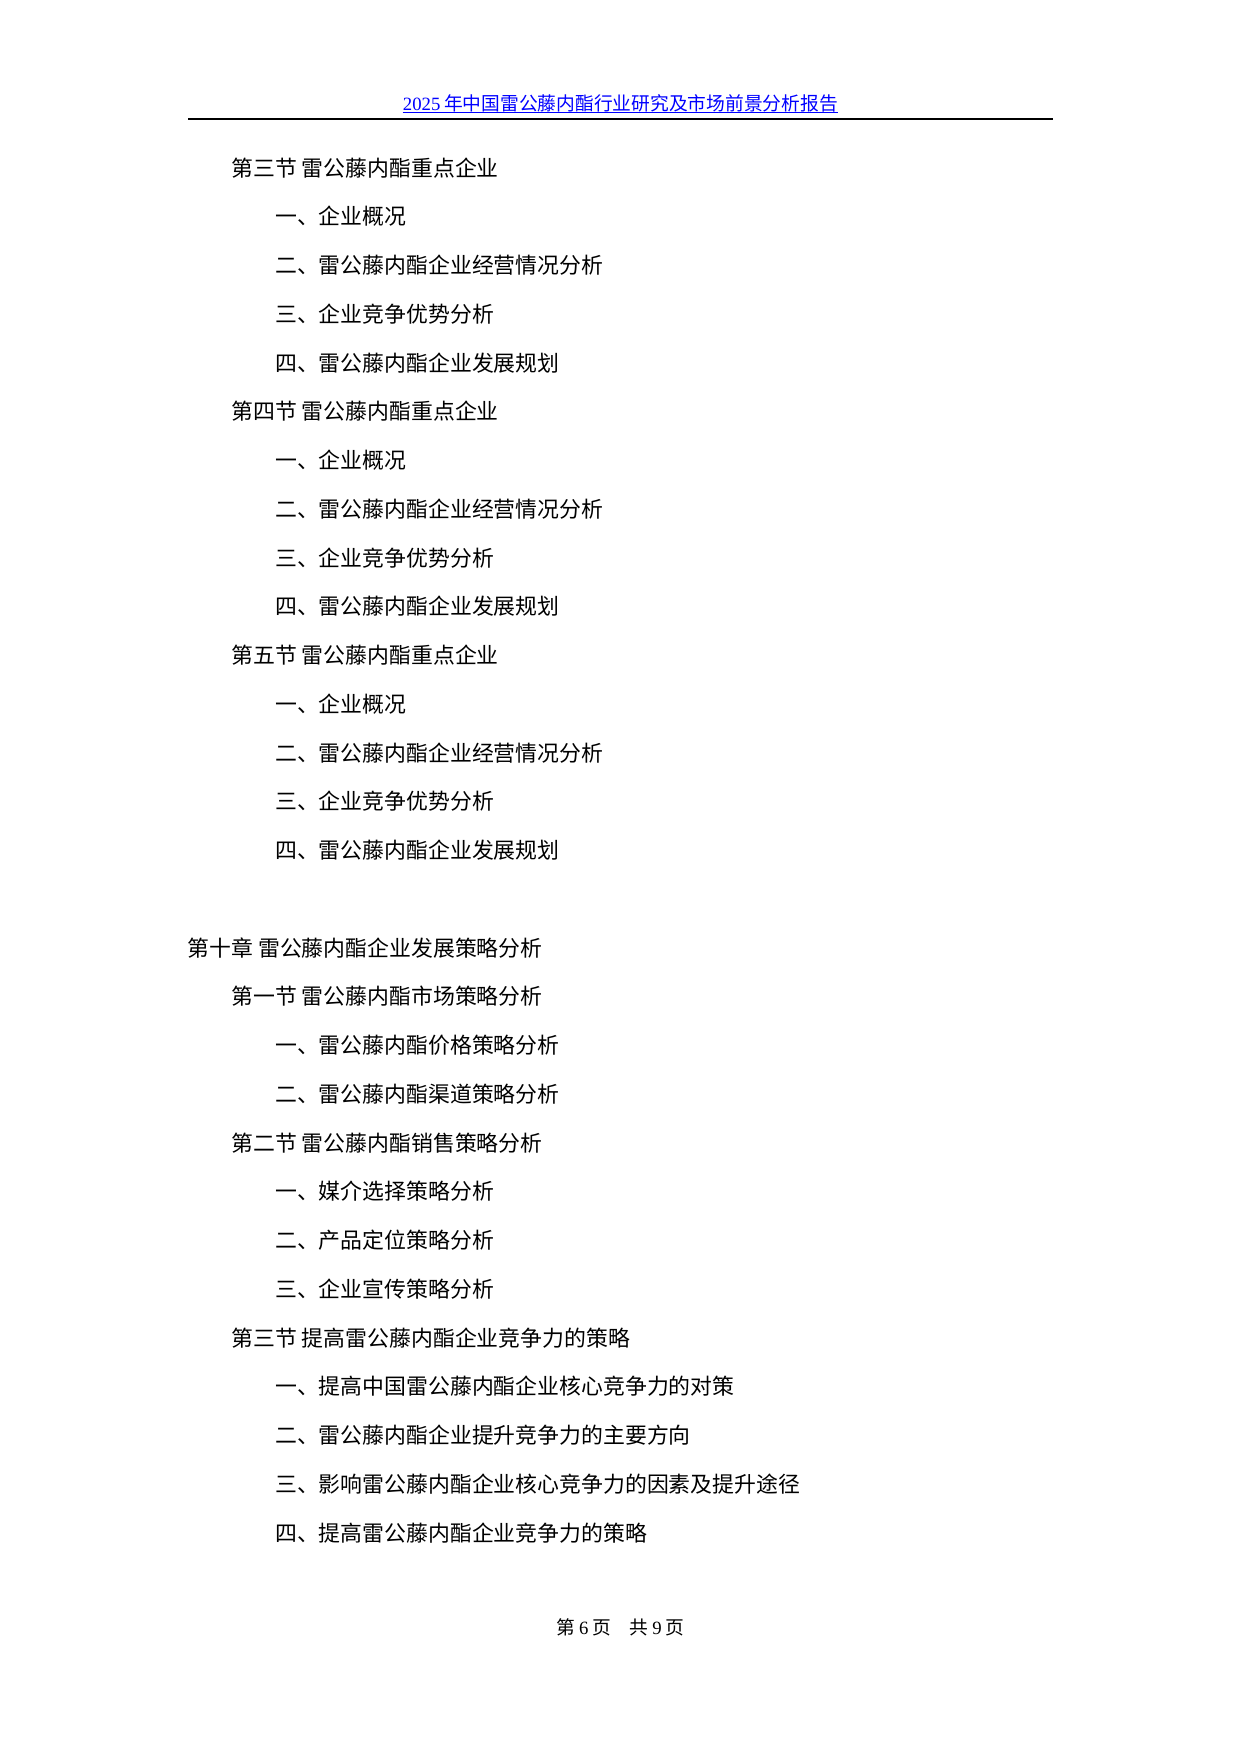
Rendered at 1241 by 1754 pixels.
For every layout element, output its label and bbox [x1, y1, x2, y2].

text [187, 150, 1053, 1548]
